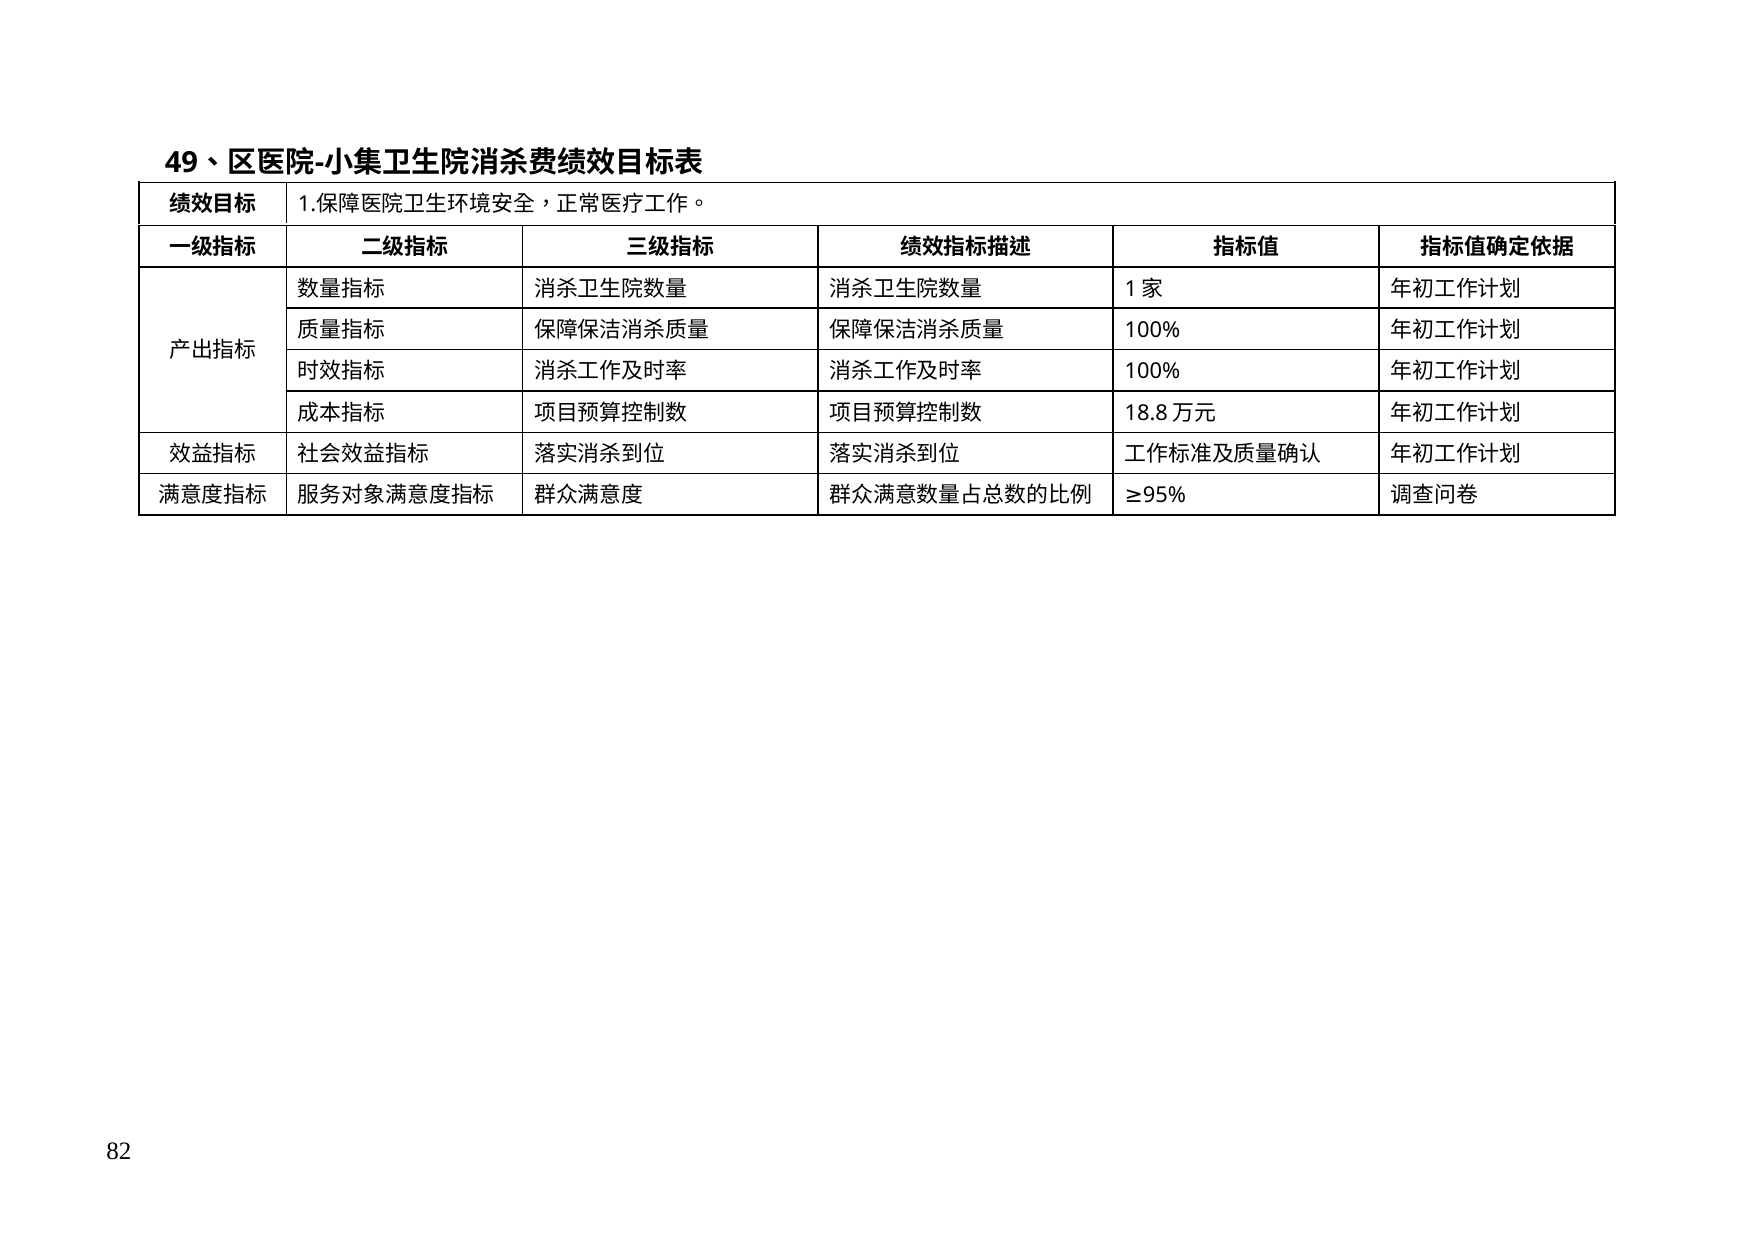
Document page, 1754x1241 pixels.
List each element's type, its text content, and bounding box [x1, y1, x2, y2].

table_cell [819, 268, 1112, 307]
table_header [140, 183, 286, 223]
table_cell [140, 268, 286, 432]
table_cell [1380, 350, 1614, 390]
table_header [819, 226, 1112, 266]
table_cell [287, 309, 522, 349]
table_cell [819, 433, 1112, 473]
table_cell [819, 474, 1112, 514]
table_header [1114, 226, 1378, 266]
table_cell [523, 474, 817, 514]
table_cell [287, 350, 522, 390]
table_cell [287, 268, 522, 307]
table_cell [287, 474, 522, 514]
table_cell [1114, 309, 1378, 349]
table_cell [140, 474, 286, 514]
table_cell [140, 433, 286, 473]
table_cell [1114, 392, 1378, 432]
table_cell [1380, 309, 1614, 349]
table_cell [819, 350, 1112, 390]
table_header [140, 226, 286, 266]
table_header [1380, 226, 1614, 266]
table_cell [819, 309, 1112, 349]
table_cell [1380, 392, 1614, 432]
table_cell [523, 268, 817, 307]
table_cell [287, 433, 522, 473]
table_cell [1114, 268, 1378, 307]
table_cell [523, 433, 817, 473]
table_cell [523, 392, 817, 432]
text 49、区医院-小集卫生院消杀费绩效目标表 [106, 142, 1648, 181]
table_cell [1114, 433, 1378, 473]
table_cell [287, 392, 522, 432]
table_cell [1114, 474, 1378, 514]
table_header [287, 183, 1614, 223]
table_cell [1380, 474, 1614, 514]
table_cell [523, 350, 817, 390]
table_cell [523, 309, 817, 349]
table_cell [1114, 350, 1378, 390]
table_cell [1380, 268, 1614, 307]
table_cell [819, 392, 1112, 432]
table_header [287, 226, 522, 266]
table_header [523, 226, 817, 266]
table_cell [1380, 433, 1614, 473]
